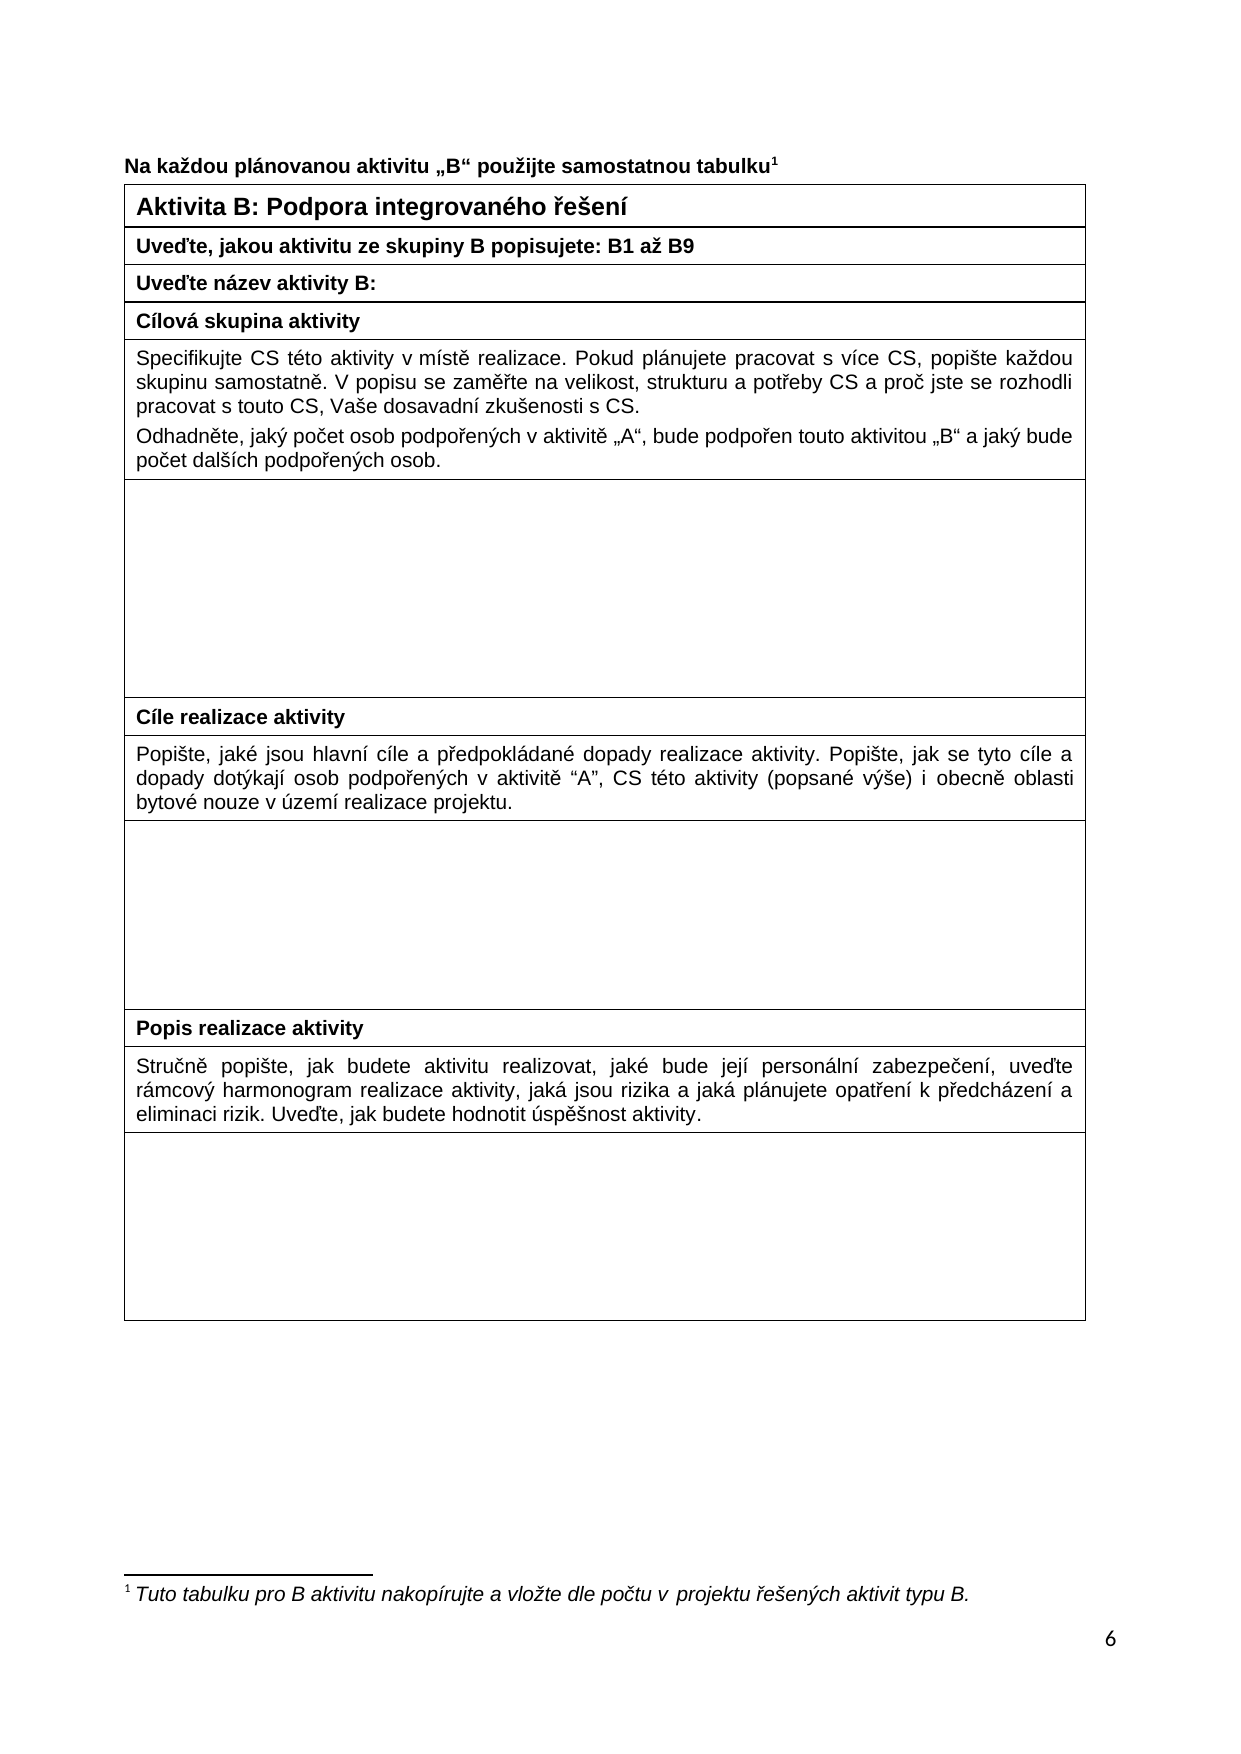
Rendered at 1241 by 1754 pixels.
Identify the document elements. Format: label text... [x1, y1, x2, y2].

text Na každou plánovanou aktivitu „B“ použijte samostatnou tabulku [124, 154, 1116, 178]
table_header Aktivita B: Podpora integrovaného řešení [125, 185, 1085, 226]
table_cell [125, 821, 1085, 1009]
table_cell Specifikujte CS této aktivity v místě realizace. Pokud plánujete pracovat s více CS, popište každou skupinu samostatně. V popisu se zaměřte na velikost, strukturu a potřeby CS a proč jste se rozhodli pracovat s touto CS, Vaše dosavadní zkušenosti s CS. Odhadněte, jaký počet osob podpořených v aktivitě „A“, bude podpořen touto aktivitou „B“ a jaký bude počet dalších podpořených osob. [125, 340, 1085, 478]
table_cell Uveďte název aktivity B: [125, 265, 1085, 301]
table_cell [125, 480, 1085, 697]
table_cell Popis realizace aktivity [125, 1010, 1085, 1046]
table_cell Cílová skupina aktivity [125, 303, 1085, 339]
table_cell Cíle realizace aktivity [125, 698, 1085, 735]
table_cell [125, 1133, 1085, 1320]
table_cell Stručně popište, jak budete aktivitu realizovat, jaké bude její personální zabezpečení, uveďte rámcový harmonogram realizace aktivity, jaká jsou rizika a jaká plánujete opatření k předcházení a eliminaci rizik. Uveďte, jak budete hodnotit úspěšnost aktivity. [125, 1047, 1085, 1132]
table_cell Popište, jaké jsou hlavní cíle a předpokládané dopady realizace aktivity. Popište, jak se tyto cíle a dopady dotýkají osob podpořených v aktivitě “A”, CS této aktivity (popsané výše) i obecně oblasti bytové nouze v území realizace projektu. [125, 736, 1085, 820]
table_cell Uveďte, jakou aktivitu ze skupiny B popisujete: B1 až B9 [125, 228, 1085, 264]
